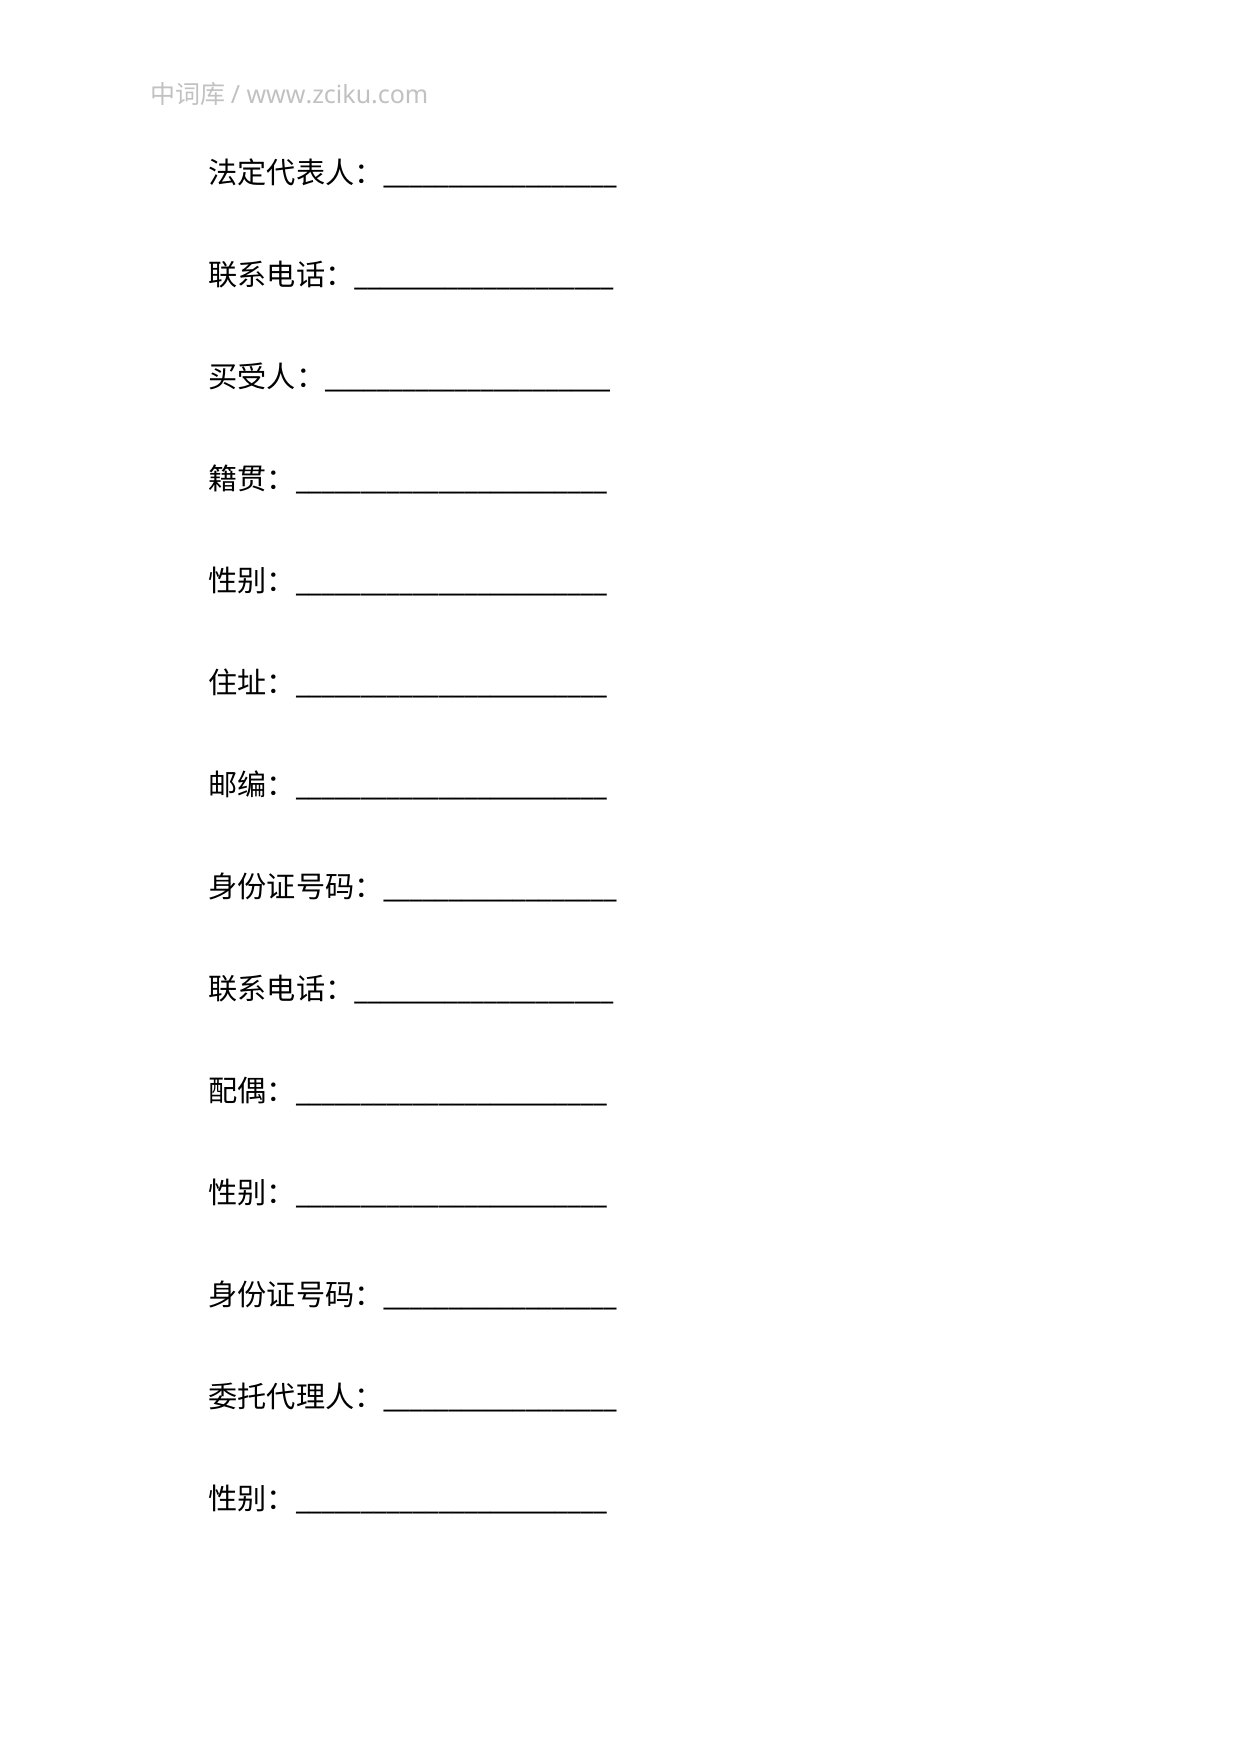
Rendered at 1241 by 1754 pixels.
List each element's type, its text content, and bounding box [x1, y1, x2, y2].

text 性别：________________________ [150, 1476, 1090, 1518]
text 委托代理人：__________________ [150, 1374, 1090, 1416]
text 籍贯：________________________ [150, 456, 1090, 498]
text 买受人：______________________ [150, 354, 1090, 396]
text 联系电话：____________________ [150, 966, 1090, 1008]
text 邮编：________________________ [150, 762, 1090, 804]
text 性别：________________________ [150, 1170, 1090, 1212]
text 住址：________________________ [150, 660, 1090, 702]
text 配偶：________________________ [150, 1068, 1090, 1110]
text 法定代表人：__________________ [150, 150, 1090, 192]
text 身份证号码：__________________ [150, 864, 1090, 906]
text 联系电话：____________________ [150, 252, 1090, 294]
text 身份证号码：__________________ [150, 1272, 1090, 1314]
text 性别：________________________ [150, 558, 1090, 600]
